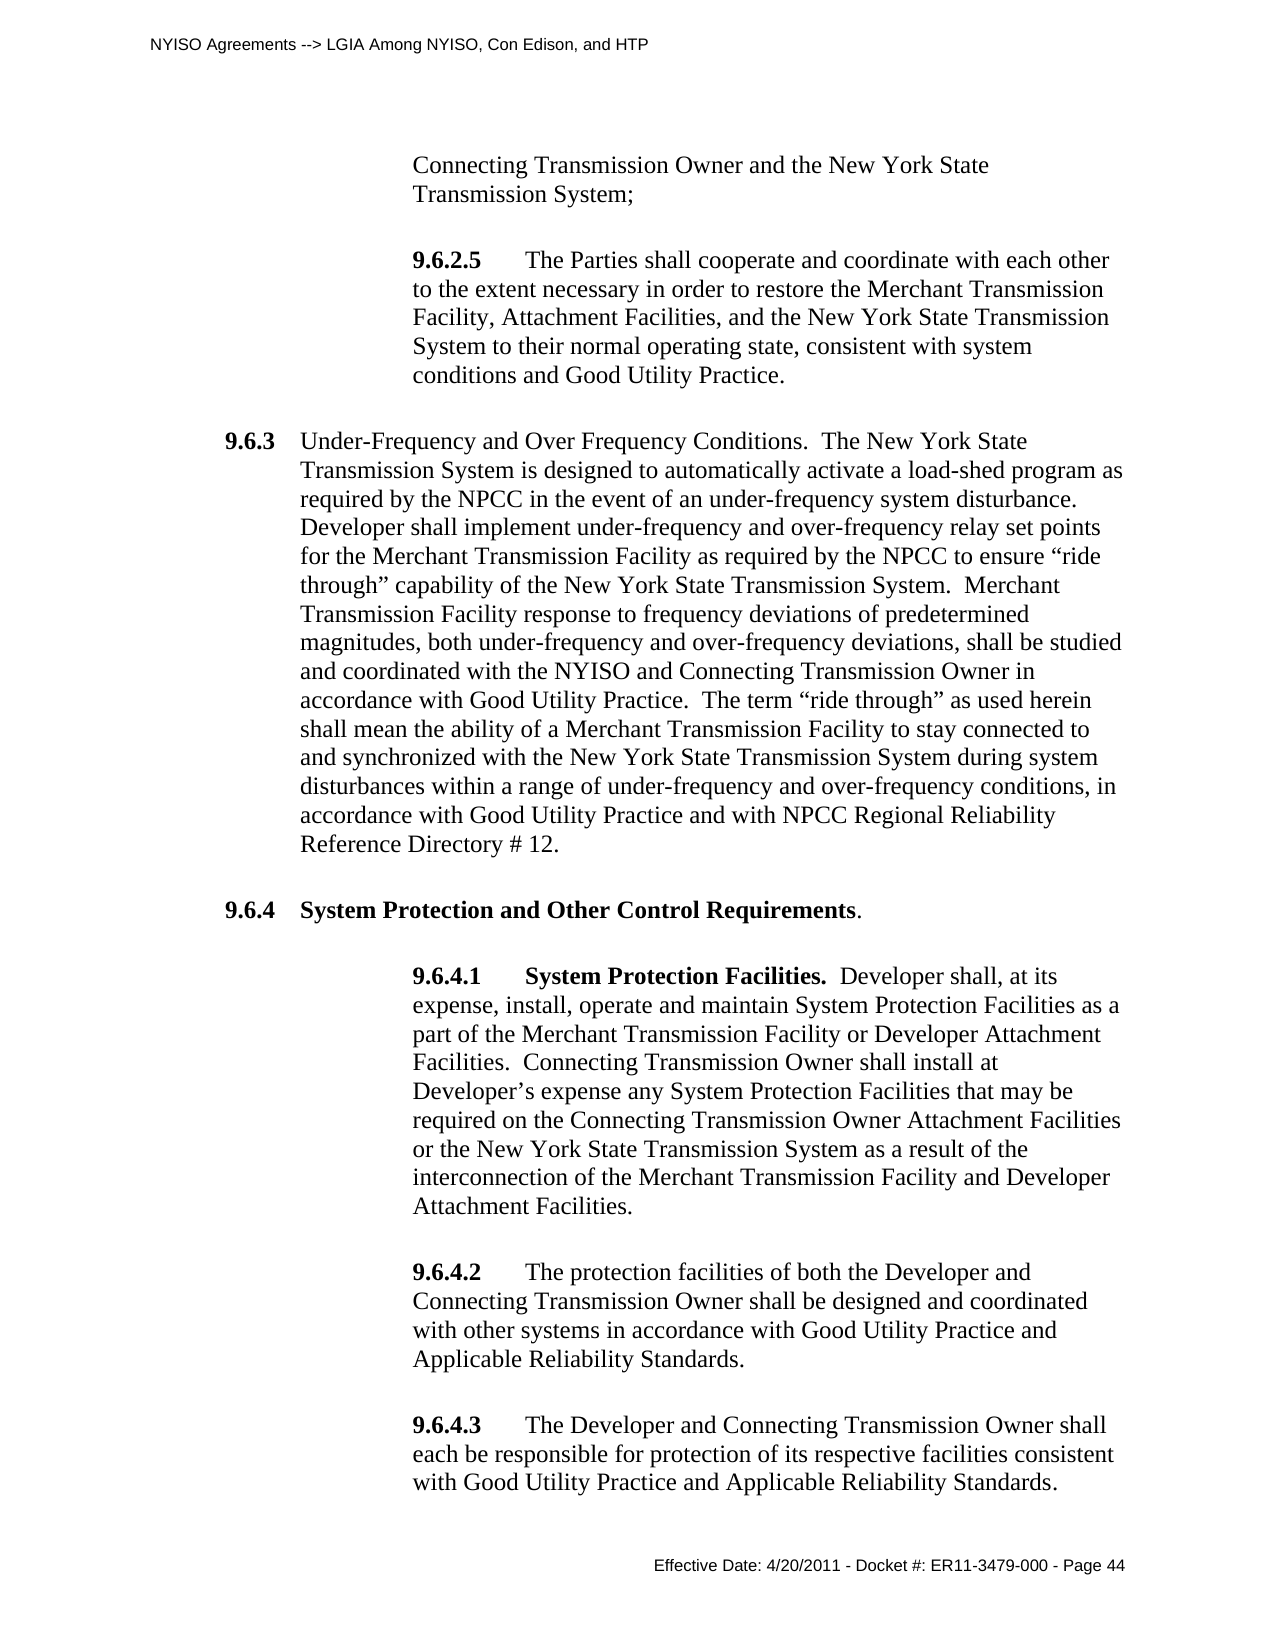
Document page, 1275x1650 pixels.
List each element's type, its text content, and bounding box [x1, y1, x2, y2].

subtitle 9.6.3 Under-Frequency and Over Frequency Conditions. The New York State Transmission System is designed to automatically activate a load-shed program as required by the NPCC in the event of an under-frequency system disturbance. Developer shall implement under-frequency and over-frequency relay set points for the Merchant Transmission Facility as required by the NPCC to ensure “ride through” capability of the New York State Transmission System. Merchant Transmission Facility response to frequency deviations of predetermined magnitudes, both under-frequency and over-frequency deviations, shall be studied and coordinated with the NYISO and Connecting Transmission Owner in accordance with Good Utility Practice. The term “ride through” as used herein shall mean the ability of a Merchant Transmission Facility to stay connected to and synchronized with the New York State Transmission System during system disturbances within a range of under-frequency and over-frequency conditions, in accordance with Good Utility Practice and with NPCC Regional Reliability Reference Directory # 12. [225, 426, 1125, 857]
subtitle 9.6.4.2 The protection facilities of both the Developer and Connecting Transmission Owner shall be designed and coordinated with other systems in accordance with Good Utility Practice and Applicable Reliability Standards. [412, 1257, 1125, 1372]
subtitle 9.6.4.3 The Developer and Connecting Transmission Owner shall each be responsible for protection of its respective facilities consistent with Good Utility Practice and Applicable Reliability Standards. [412, 1410, 1125, 1496]
subtitle 9.6.2.5 The Parties shall cooperate and coordinate with each other to the extent necessary in order to restore the Merchant Transmission Facility, Attachment Facilities, and the New York State Transmission System to their normal operating state, consistent with system conditions and Good Utility Practice. [412, 245, 1125, 389]
subtitle 9.6.4 System Protection and Other Control Requirements. [225, 895, 1125, 924]
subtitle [412, 150, 1125, 207]
subtitle 9.6.4.1 System Protection Facilities. Developer shall, at its expense, install, operate and maintain System Protection Facilities as a part of the Merchant Transmission Facility or Developer Attachment Facilities. Connecting Transmission Owner shall install at Developer’s expense any System Protection Facilities that may be required on the Connecting Transmission Owner Attachment Facilities or the New York State Transmission System as a result of the interconnection of the Merchant Transmission Facility and Developer Attachment Facilities. [412, 961, 1125, 1220]
